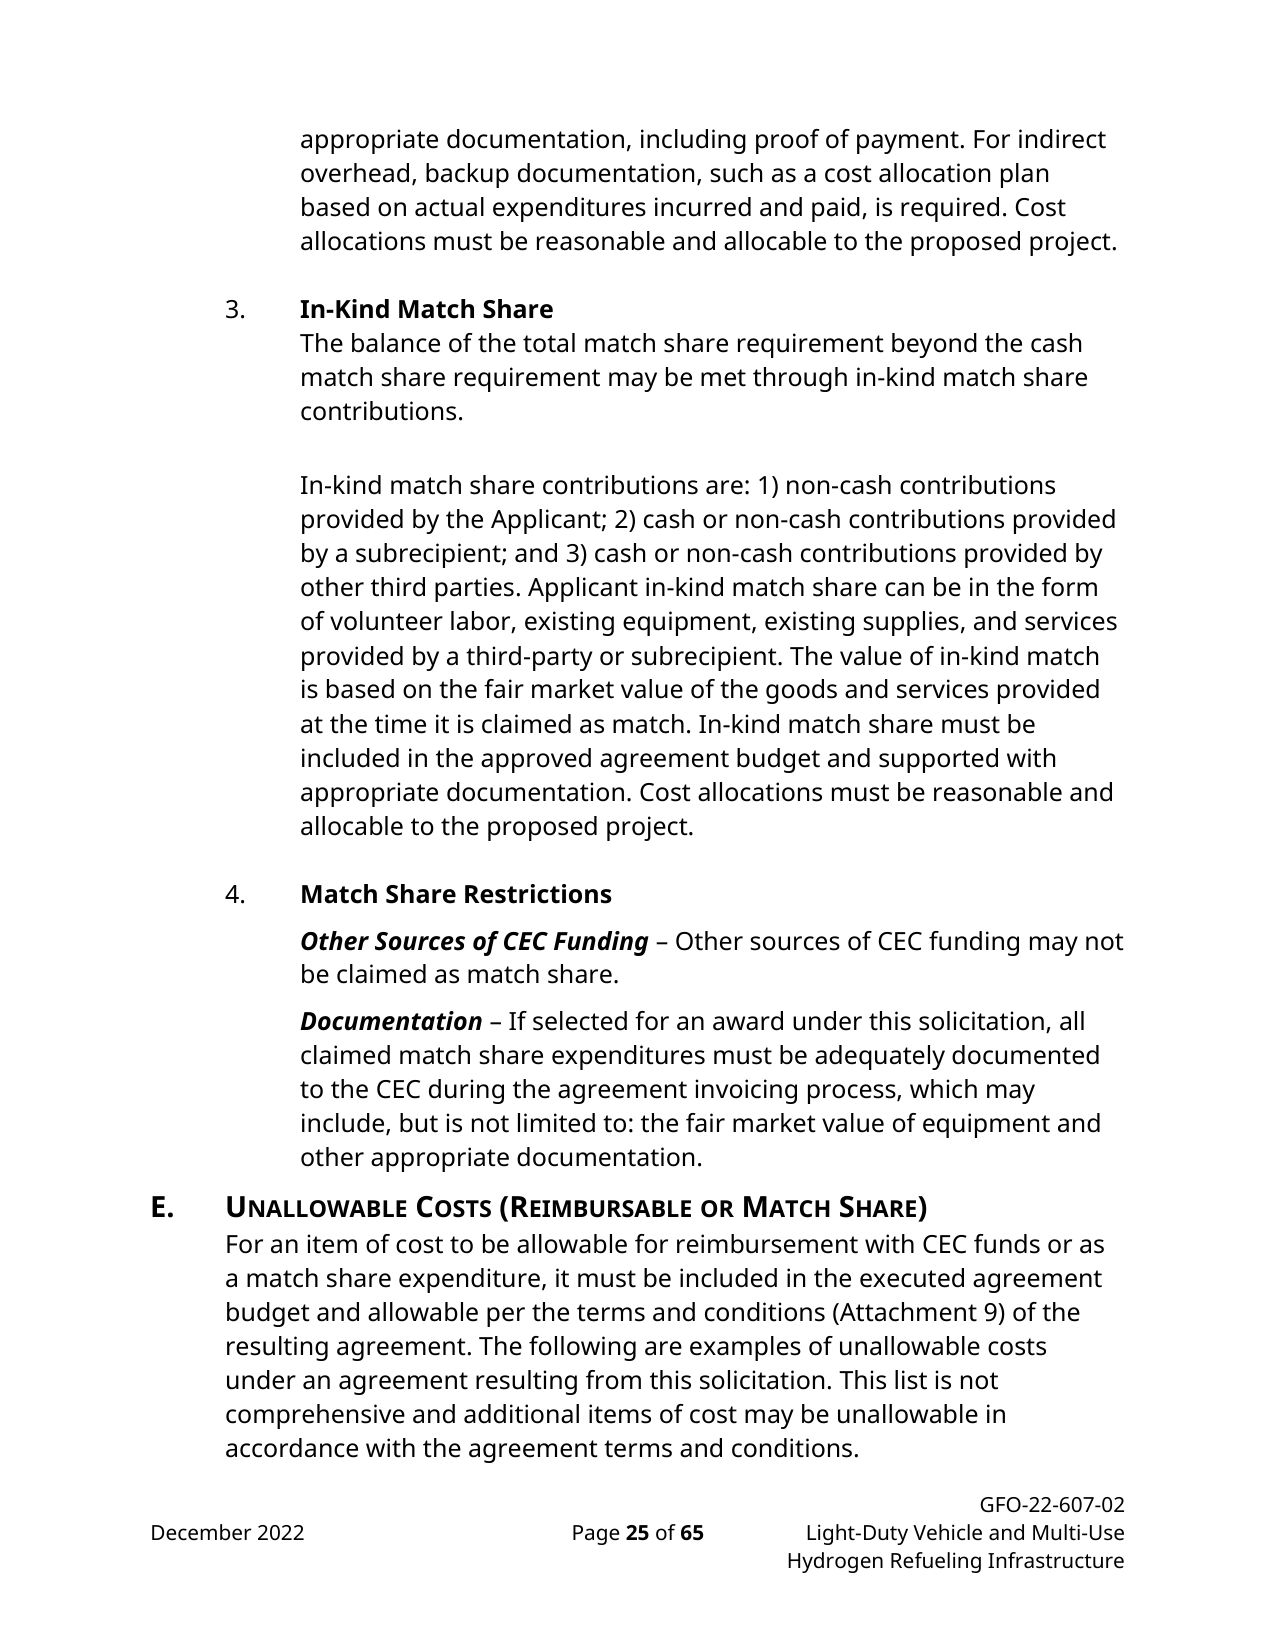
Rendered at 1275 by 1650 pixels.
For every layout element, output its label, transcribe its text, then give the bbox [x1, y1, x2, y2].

text In-kind match share contributions are: 1) non-cash contributions provided by the Applicant; 2) cash or non-cash contributions provided by a subrecipient; and 3) cash or non-cash contributions provided by other third parties. Applicant in-kind match share can be in the form of volunteer labor, existing equipment, existing supplies, and services provided by a third-party or subrecipient. The value of in-kind match is based on the fair market value of the goods and services provided at the time it is claimed as match. In-kind match share must be included in the approved agreement budget and supported with appropriate documentation. Cost allocations must be reasonable and allocable to the proposed project. [300, 468, 1125, 842]
list Match Share Restrictions [225, 877, 1125, 911]
text For an item of cost to be allowable for reimbursement with CEC funds or as a match share expenditure, it must be included in the executed agreement budget and allowable per the terms and conditions (Attachment 9) of the resulting agreement. The following are examples of unallowable costs under an agreement resulting from this solicitation. This list is not comprehensive and additional items of cost may be unallowable in accordance with the agreement terms and conditions. [225, 1226, 1125, 1465]
text The balance of the total match share requirement beyond the cash match share requirement may be met through in-kind match share contributions. [300, 326, 1125, 428]
text Documentation – If selected for an award under this solicitation, all claimed match share expenditures must be adequately documented to the CEC during the agreement invoicing process, which may include, but is not limited to: the fair market value of equipment and other appropriate documentation. [300, 1004, 1125, 1174]
subtitle Unallowable Costs (Reimbursable or Match Share) [150, 1187, 1125, 1226]
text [300, 122, 1125, 258]
list In-Kind Match Share [225, 292, 1125, 326]
text Other Sources of CEC Funding – Other sources of CEC funding may not be claimed as match share. [300, 923, 1125, 991]
